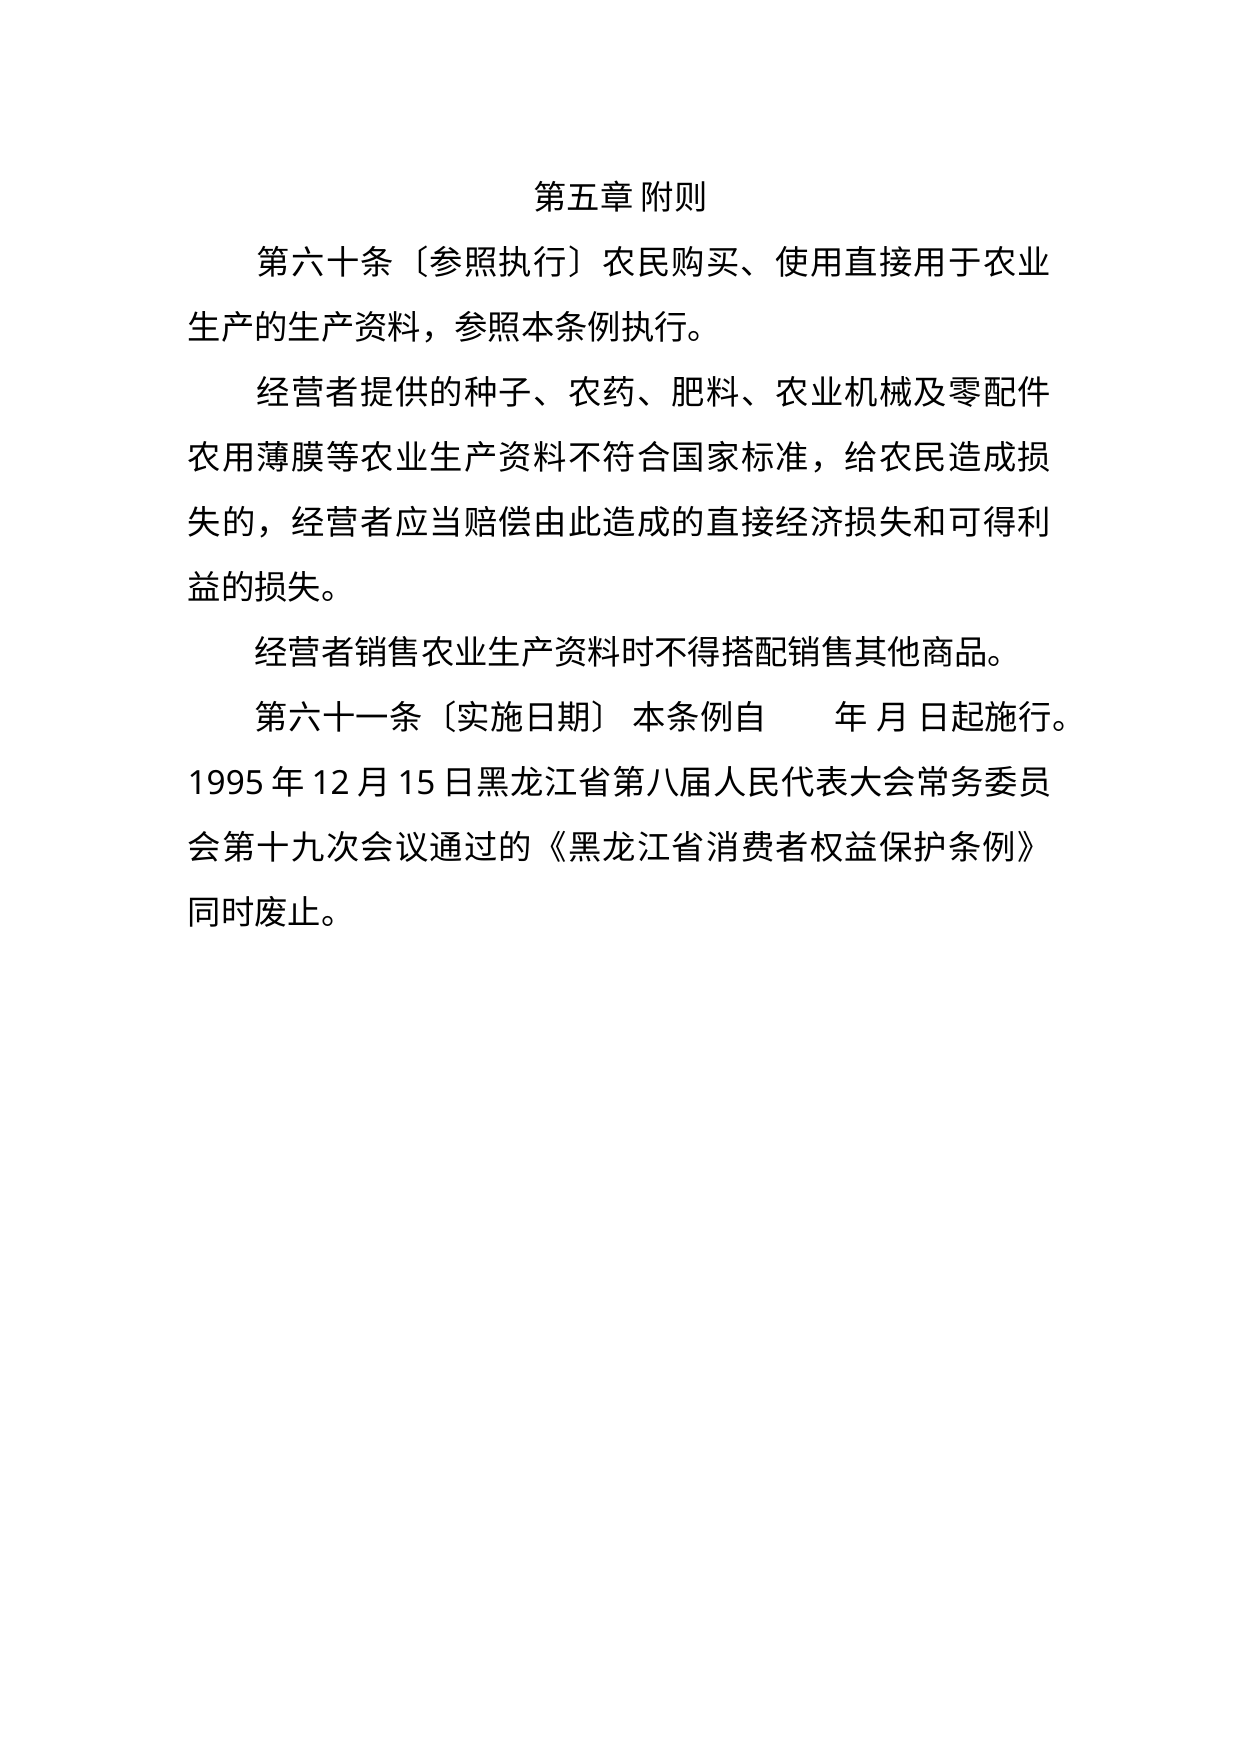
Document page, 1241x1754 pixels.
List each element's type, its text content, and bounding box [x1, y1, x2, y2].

text 第五章 附则 [187, 162, 1053, 227]
text 第六十条〔参照执行〕农民购买、使用直接用于农业生产的生产资料，参照本条例执行。 [187, 227, 1053, 357]
text 第六十一条〔实施日期〕 本条例自 年 月 日起施行。1995年12月15日黑龙江省第八届人民代表大会常务委员会第十九次会议通过的《黑龙江省消费者权益保护条例》，同时废止。 [187, 682, 1053, 942]
text 经营者提供的种子、农药、肥料、农业机械及零配件、农用薄膜等农业生产资料不符合国家标准，给农民造成损失的，经营者应当赔偿由此造成的直接经济损失和可得利益的损失。 [187, 357, 1053, 617]
text 经营者销售农业生产资料时不得搭配销售其他商品。 [187, 617, 1053, 682]
